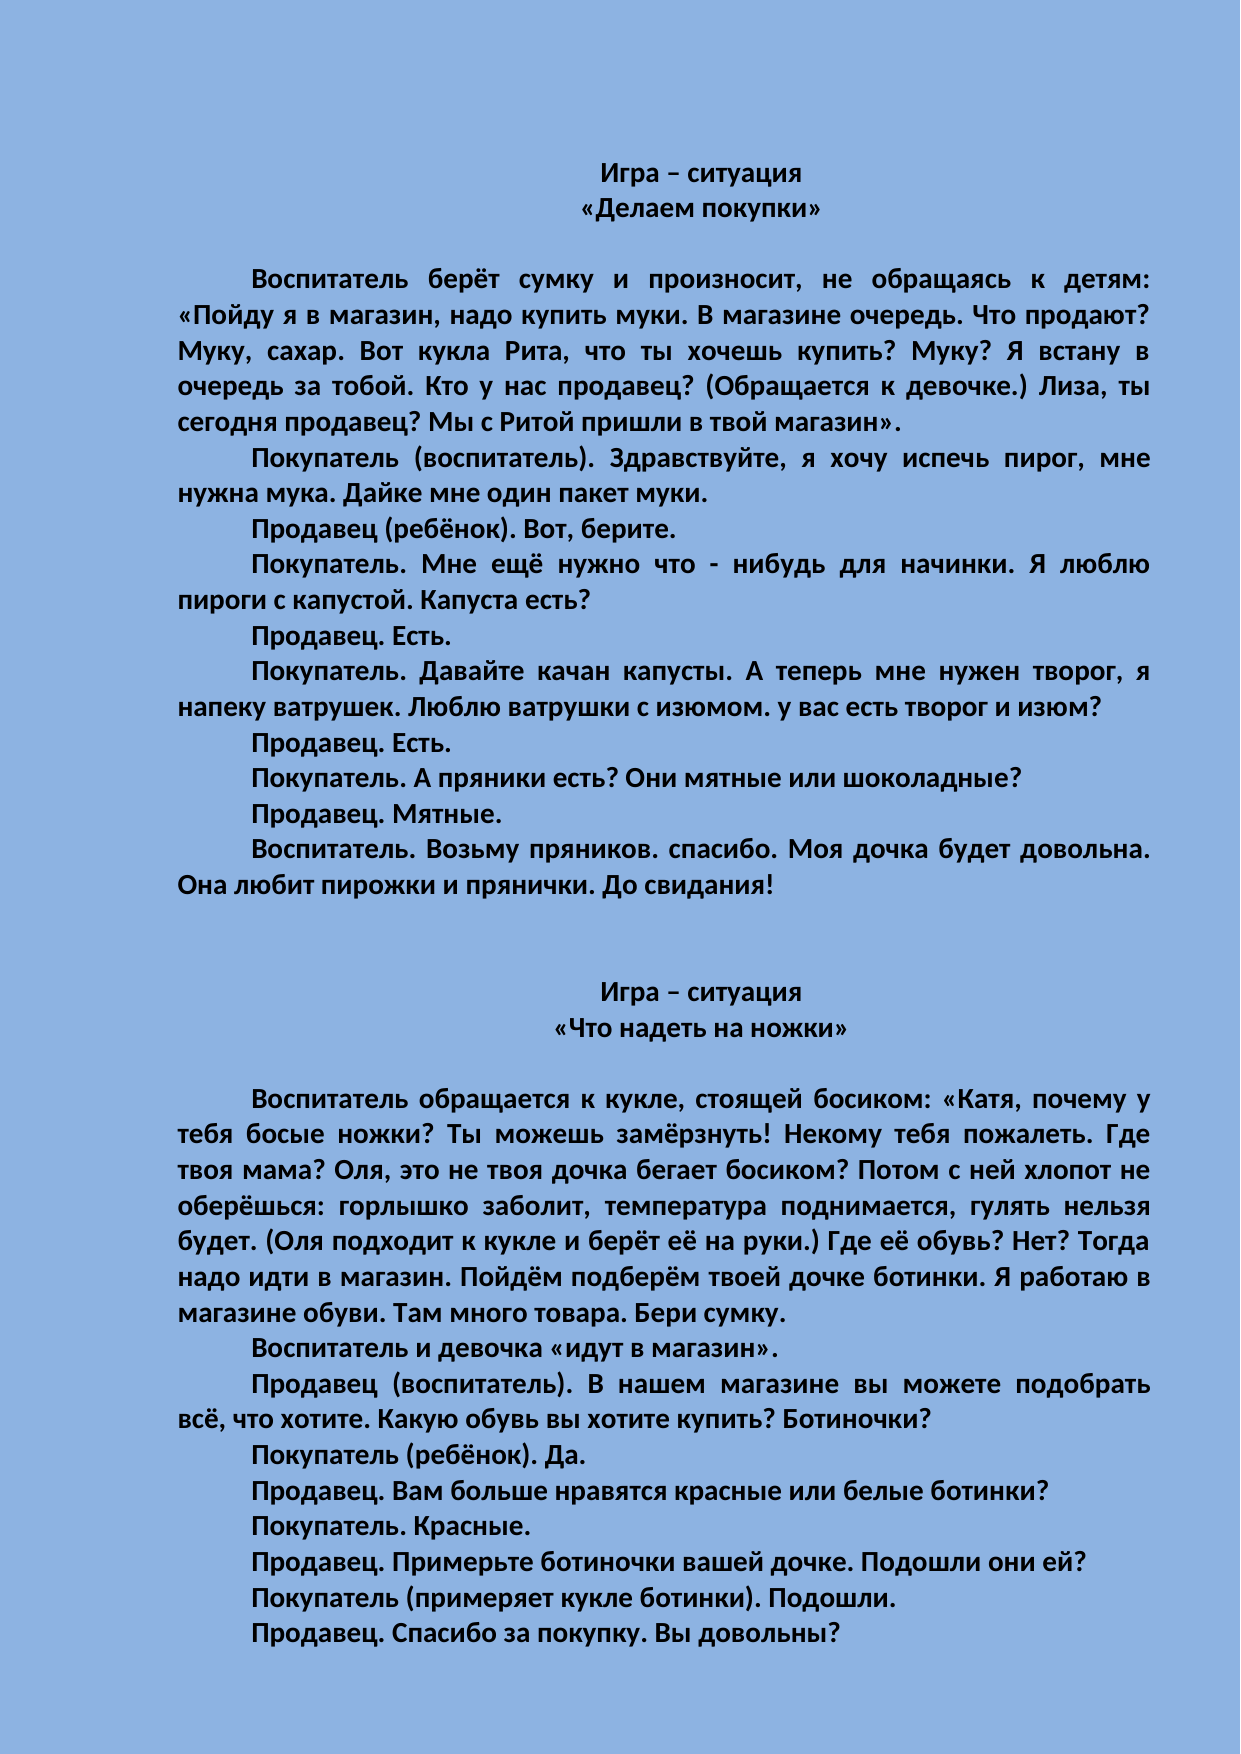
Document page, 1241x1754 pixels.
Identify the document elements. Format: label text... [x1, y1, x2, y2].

text Продавец. Мятные. [177, 795, 1152, 831]
text Покупатель (ребёнок). Да. [177, 1436, 1152, 1472]
text Покупатель. Давайте качан капусты. А теперь мне нужен творог, я напеку ватрушек. Люблю ватрушки с изюмом. у вас есть творог и изюм? [177, 652, 1152, 724]
text Продавец. Вам больше нравятся красные или белые ботинки? [177, 1472, 1152, 1507]
text Продавец. Спасибо за покупку. Вы довольны? [177, 1614, 1152, 1650]
text Игра – ситуация [177, 154, 1152, 189]
text Продавец. Есть. [177, 617, 1152, 652]
text Продавец (воспитатель). В нашем магазине вы можете подобрать всё, что хотите. Какую обувь вы хотите купить? Ботиночки? [177, 1365, 1152, 1436]
text Воспитатель. Возьму пряников. спасибо. Моя дочка будет довольна. Она любит пирожки и прянички. До свидания! [177, 831, 1152, 902]
text Воспитатель и девочка «идут в магазин». [177, 1329, 1152, 1365]
text Продавец. Есть. [177, 724, 1152, 759]
text Игра – ситуация [177, 973, 1152, 1009]
text Покупатель (примеряет кукле ботинки). Подошли. [177, 1579, 1152, 1614]
text Покупатель (воспитатель). Здравствуйте, я хочу испечь пирог, мне нужна мука. Дайке мне один пакет муки. [177, 439, 1152, 510]
text Воспитатель берёт сумку и произносит, не обращаясь к детям: «Пойду я в магазин, надо купить муки. В магазине очередь. Что продают? Муку, сахар. Вот кукла Рита, что ты хочешь купить? Муку? Я встану в очередь за тобой. Кто у нас продавец? (Обращается к девочке.) Лиза, ты сегодня продавец? Мы с Ритой пришли в твой магазин». [177, 261, 1152, 439]
text Покупатель. Мне ещё нужно что - нибудь для начинки. Я люблю пироги с капустой. Капуста есть? [177, 546, 1152, 617]
text «Делаем покупки» [177, 189, 1152, 225]
text Продавец. Примерьте ботиночки вашей дочке. Подошли они ей? [177, 1543, 1152, 1579]
text Воспитатель обращается к кукле, стоящей босиком: «Катя, почему у тебя босые ножки? Ты можешь замёрзнуть! Некому тебя пожалеть. Где твоя мама? Оля, это не твоя дочка бегает босиком? Потом с ней хлопот не оберёшься: горлышко заболит, температура поднимается, гулять нельзя будет. (Оля подходит к кукле и берёт её на руки.) Где её обувь? Нет? Тогда надо идти в магазин. Пойдём подберём твоей дочке ботинки. Я работаю в магазине обуви. Там много товара. Бери сумку. [177, 1080, 1152, 1329]
text «Что надеть на ножки» [177, 1009, 1152, 1044]
text Покупатель. А пряники есть? Они мятные или шоколадные? [177, 759, 1152, 795]
text Продавец (ребёнок). Вот, берите. [177, 510, 1152, 546]
text Покупатель. Красные. [177, 1507, 1152, 1543]
